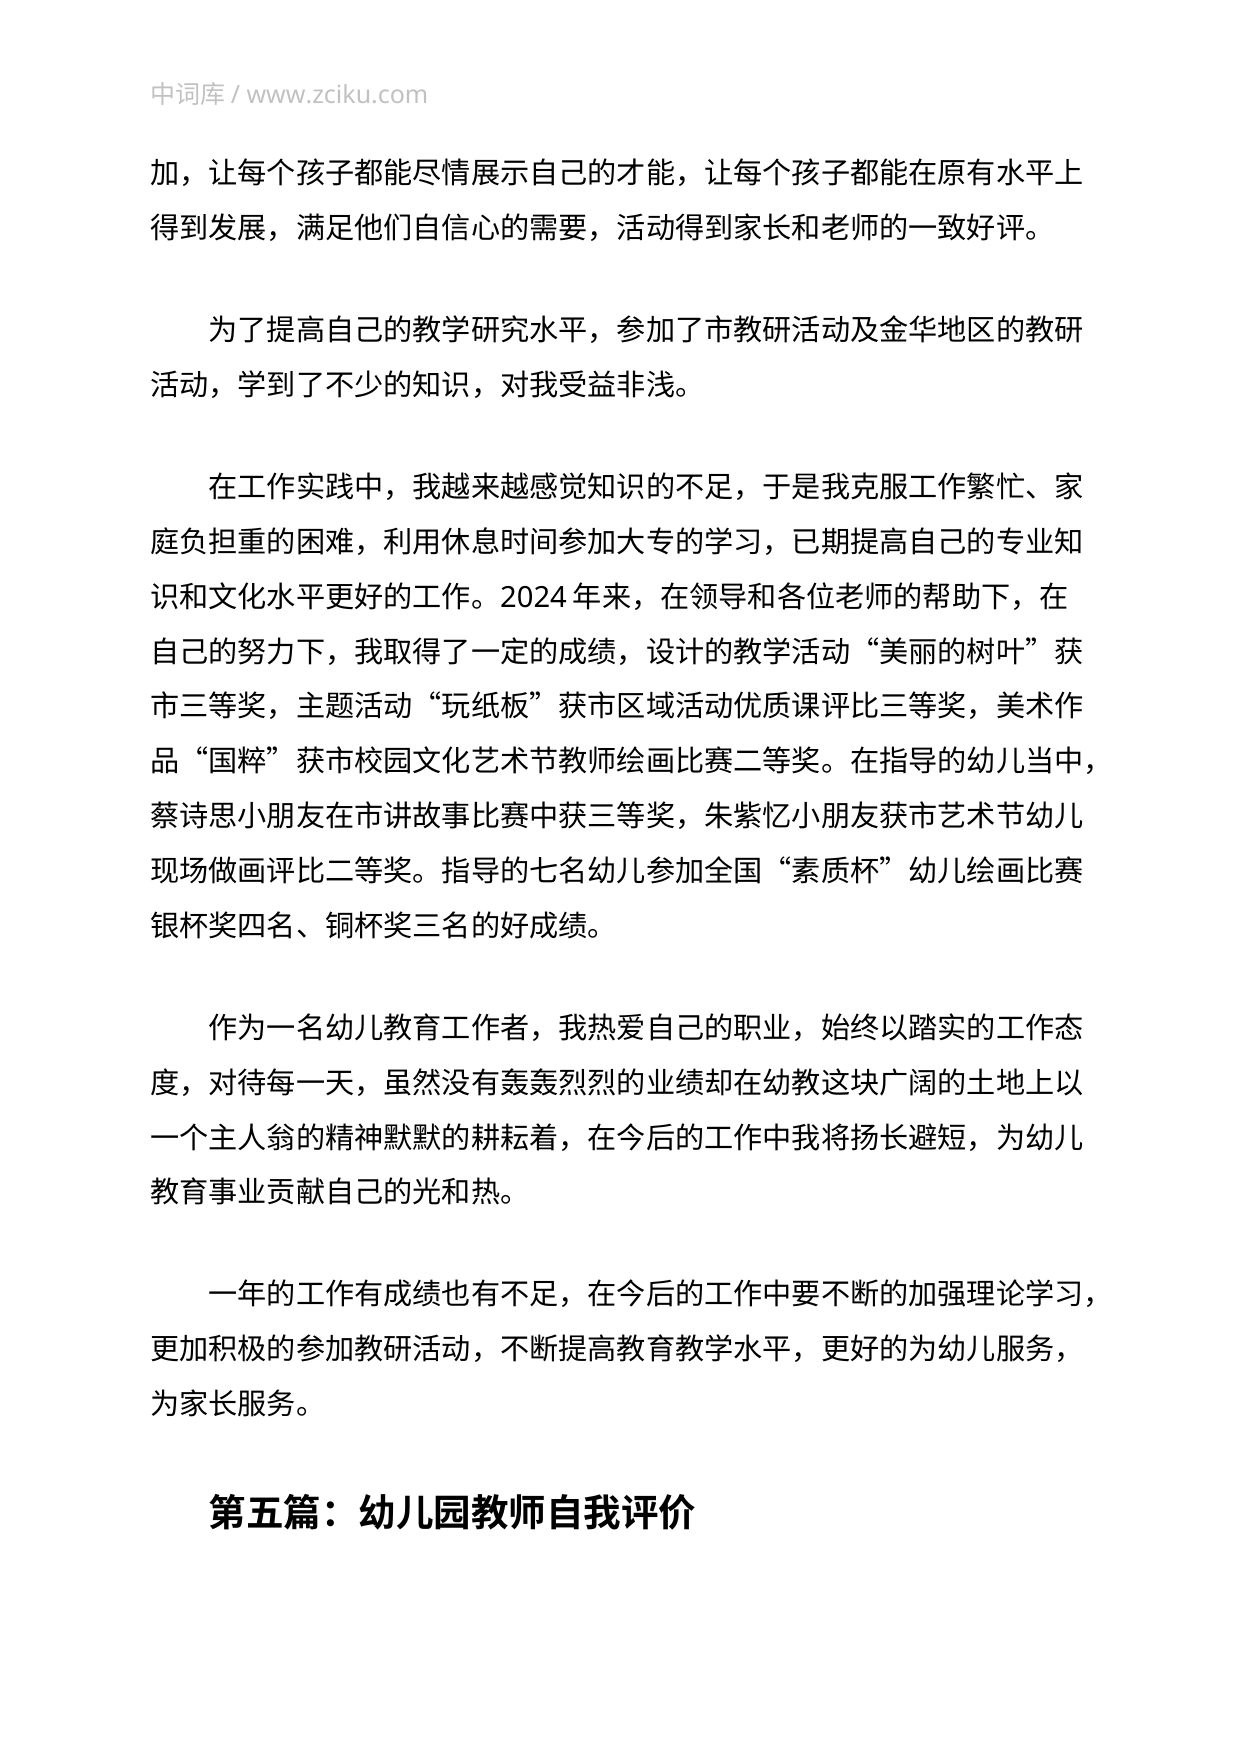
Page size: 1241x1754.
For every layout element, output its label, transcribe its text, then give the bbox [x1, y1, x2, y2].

text 一年的工作有成绩也有不足，在今后的工作中要不断的加强理论学习，更加积极的参加教研活动，不断提高教育教学水平，更好的为幼儿服务，为家长服务。 [150, 1271, 1090, 1423]
text 在工作实践中，我越来越感觉知识的不足，于是我克服工作繁忙、家庭负担重的困难，利用休息时间参加大专的学习，已期提高自己的专业知识和文化水平更好的工作。2024年来，在领导和各位老师的帮助下，在自己的努力下，我取得了一定的成绩，设计的教学活动“美丽的树叶”获市三等奖，主题活动“玩纸板”获市区域活动优质课评比三等奖，美术作品“国粹”获市校园文化艺术节教师绘画比赛二等奖。在指导的幼儿当中，蔡诗思小朋友在市讲故事比赛中获三等奖，朱紫忆小朋友获市艺术节幼儿现场做画评比二等奖。指导的七名幼儿参加全国“素质杯”幼儿绘画比赛银杯奖四名、铜杯奖三名的好成绩。 [150, 463, 1090, 945]
text 第五篇：幼儿园教师自我评价 [150, 1482, 1090, 1537]
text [150, 150, 1090, 247]
text 作为一名幼儿教育工作者，我热爱自己的职业，始终以踏实的工作态度，对待每一天，虽然没有轰轰烈烈的业绩却在幼教这块广阔的土地上以一个主人翁的精神默默的耕耘着，在今后的工作中我将扬长避短，为幼儿教育事业贡献自己的光和热。 [150, 1004, 1090, 1211]
text 为了提高自己的教学研究水平，参加了市教研活动及金华地区的教研活动，学到了不少的知识，对我受益非浅。 [150, 307, 1090, 404]
